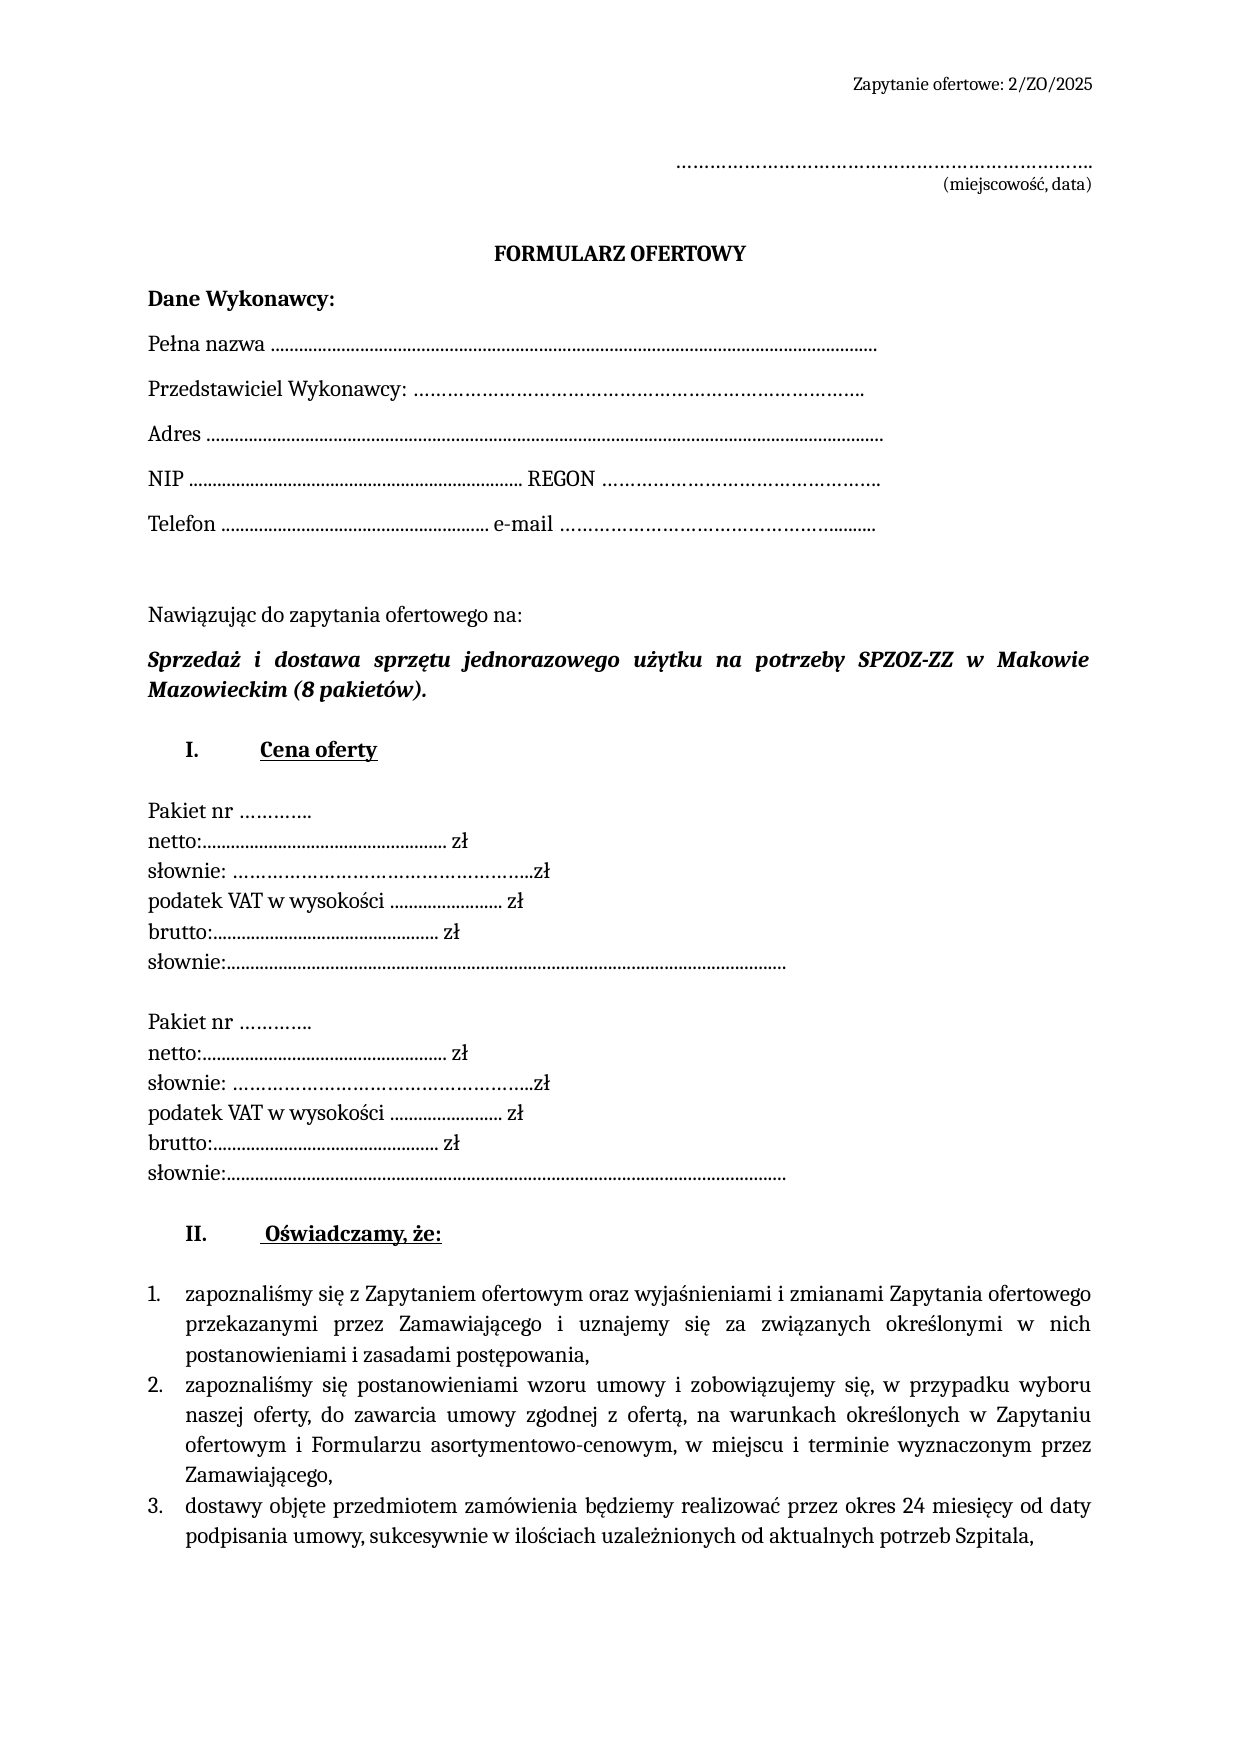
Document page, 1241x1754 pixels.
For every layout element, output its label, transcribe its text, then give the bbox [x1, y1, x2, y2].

text (miejscowość, data) [148, 174, 1093, 196]
text słownie: ……………………………………………..zł [148, 858, 1093, 884]
list Cena oferty [185, 737, 1093, 763]
text ………………………………………………………………. [148, 148, 1093, 174]
text FORMULARZ OFERTOWY [148, 241, 1093, 267]
text podatek VAT w wysokości ........................ zł [148, 888, 1093, 914]
text netto:.................................................... zł [148, 1039, 1093, 1066]
text Przedstawiciel Wykonawcy: ……………………………………………………………………. [148, 376, 1093, 402]
text netto:.................................................... zł [148, 828, 1093, 854]
list zapoznaliśmy się z Zapytaniem ofertowym oraz wyjaśnieniami i zmianami Zapytania ofertowego przekazanymi przez Zamawiającego i uznajemy się za związanych określonymi w nich postanowieniami i zasadami postępowania, [148, 1281, 1093, 1368]
text Nawiązując do zapytania ofertowego na: [148, 601, 1093, 628]
text Dane Wykonawcy: [148, 286, 1093, 312]
text brutto:................................................ zł [148, 918, 1093, 945]
list dostawy objęte przedmiotem zamówienia będziemy realizować przez okres 24 miesięcy od daty podpisania umowy, sukcesywnie w ilościach uzależnionych od aktualnych potrzeb Szpitala, [148, 1492, 1093, 1549]
text słownie:....................................................................................................................... [148, 949, 1093, 975]
text Sprzedaż i dostawa sprzętu jednorazowego użytku na potrzeby SPZOZ-ZZ w Makowie Mazowieckim (8 pakietów). [148, 647, 1093, 703]
text NIP ....................................................................... REGON …………………………………………. [148, 466, 1093, 492]
list Oświadczamy, że: [185, 1221, 1093, 1247]
text Pełna nazwa ................................................................................................................................. [148, 331, 1093, 357]
text Adres ................................................................................................................................................ [148, 421, 1093, 447]
text słownie:....................................................................................................................... [148, 1160, 1093, 1186]
list zapoznaliśmy się postanowieniami wzoru umowy i zobowiązujemy się, w przypadku wyboru naszej oferty, do zawarcia umowy zgodnej z ofertą, na warunkach określonych w Zapytaniu ofertowym i Formularzu asortymentowo-cenowym, w miejscu i terminie wyznaczonym przez Zamawiającego, [148, 1372, 1093, 1488]
text Pakiet nr …………. [148, 1009, 1093, 1035]
text Pakiet nr …………. [148, 798, 1093, 824]
text podatek VAT w wysokości ........................ zł [148, 1100, 1093, 1126]
text Telefon ......................................................... e-mail …………………………………………......... [148, 511, 1093, 538]
text słownie: ……………………………………………..zł [148, 1069, 1093, 1096]
text brutto:................................................ zł [148, 1130, 1093, 1156]
